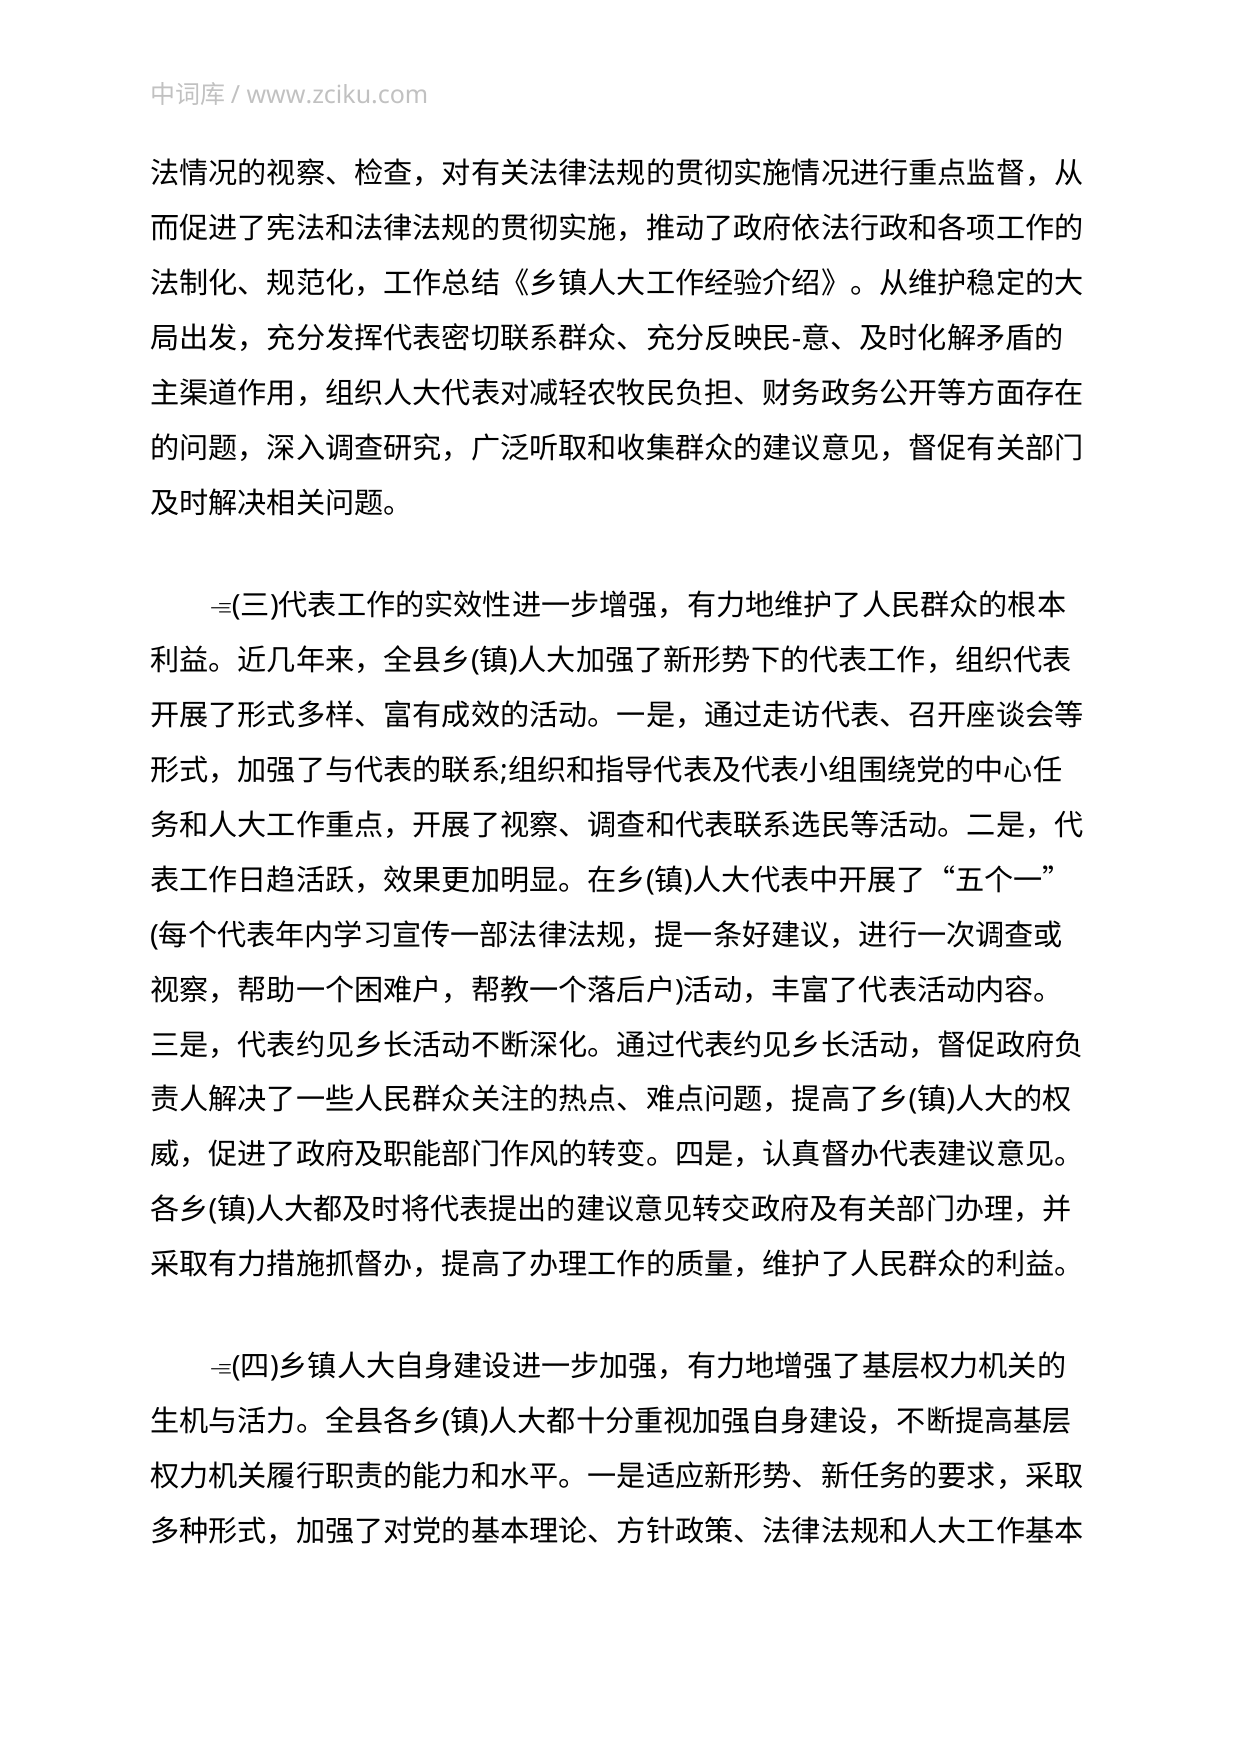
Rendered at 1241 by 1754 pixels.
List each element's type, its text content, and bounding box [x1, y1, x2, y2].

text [150, 150, 1090, 522]
text (三)代表工作的实效性进一步增强，有力地维护了人民群众的根本利益。近几年来，全县乡(镇)人大加强了新形势下的代表工作，组织代表开展了形式多样、富有成效的活动。一是，通过走访代表、召开座谈会等形式，加强了与代表的联系;组织和指导代表及代表小组围绕党的中心任务和人大工作重点，开展了视察、调查和代表联系选民等活动。二是，代表工作日趋活跃，效果更加明显。在乡(镇)人大代表中开展了“五个一”(每个代表年内学习宣传一部法律法规，提一条好建议，进行一次调查或视察，帮助一个困难户，帮教一个落后户)活动，丰富了代表活动内容。三是，代表约见乡长活动不断深化。通过代表约见乡长活动，督促政府负责人解决了一些人民群众关注的热点、难点问题，提高了乡(镇)人大的权威，促进了政府及职能部门作风的转变。四是，认真督办代表建议意见。各乡(镇)人大都及时将代表提出的建议意见转交政府及有关部门办理，并采取有力措施抓督办，提高了办理工作的质量，维护了人民群众的利益。 [150, 581, 1090, 1283]
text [150, 1343, 1090, 1550]
